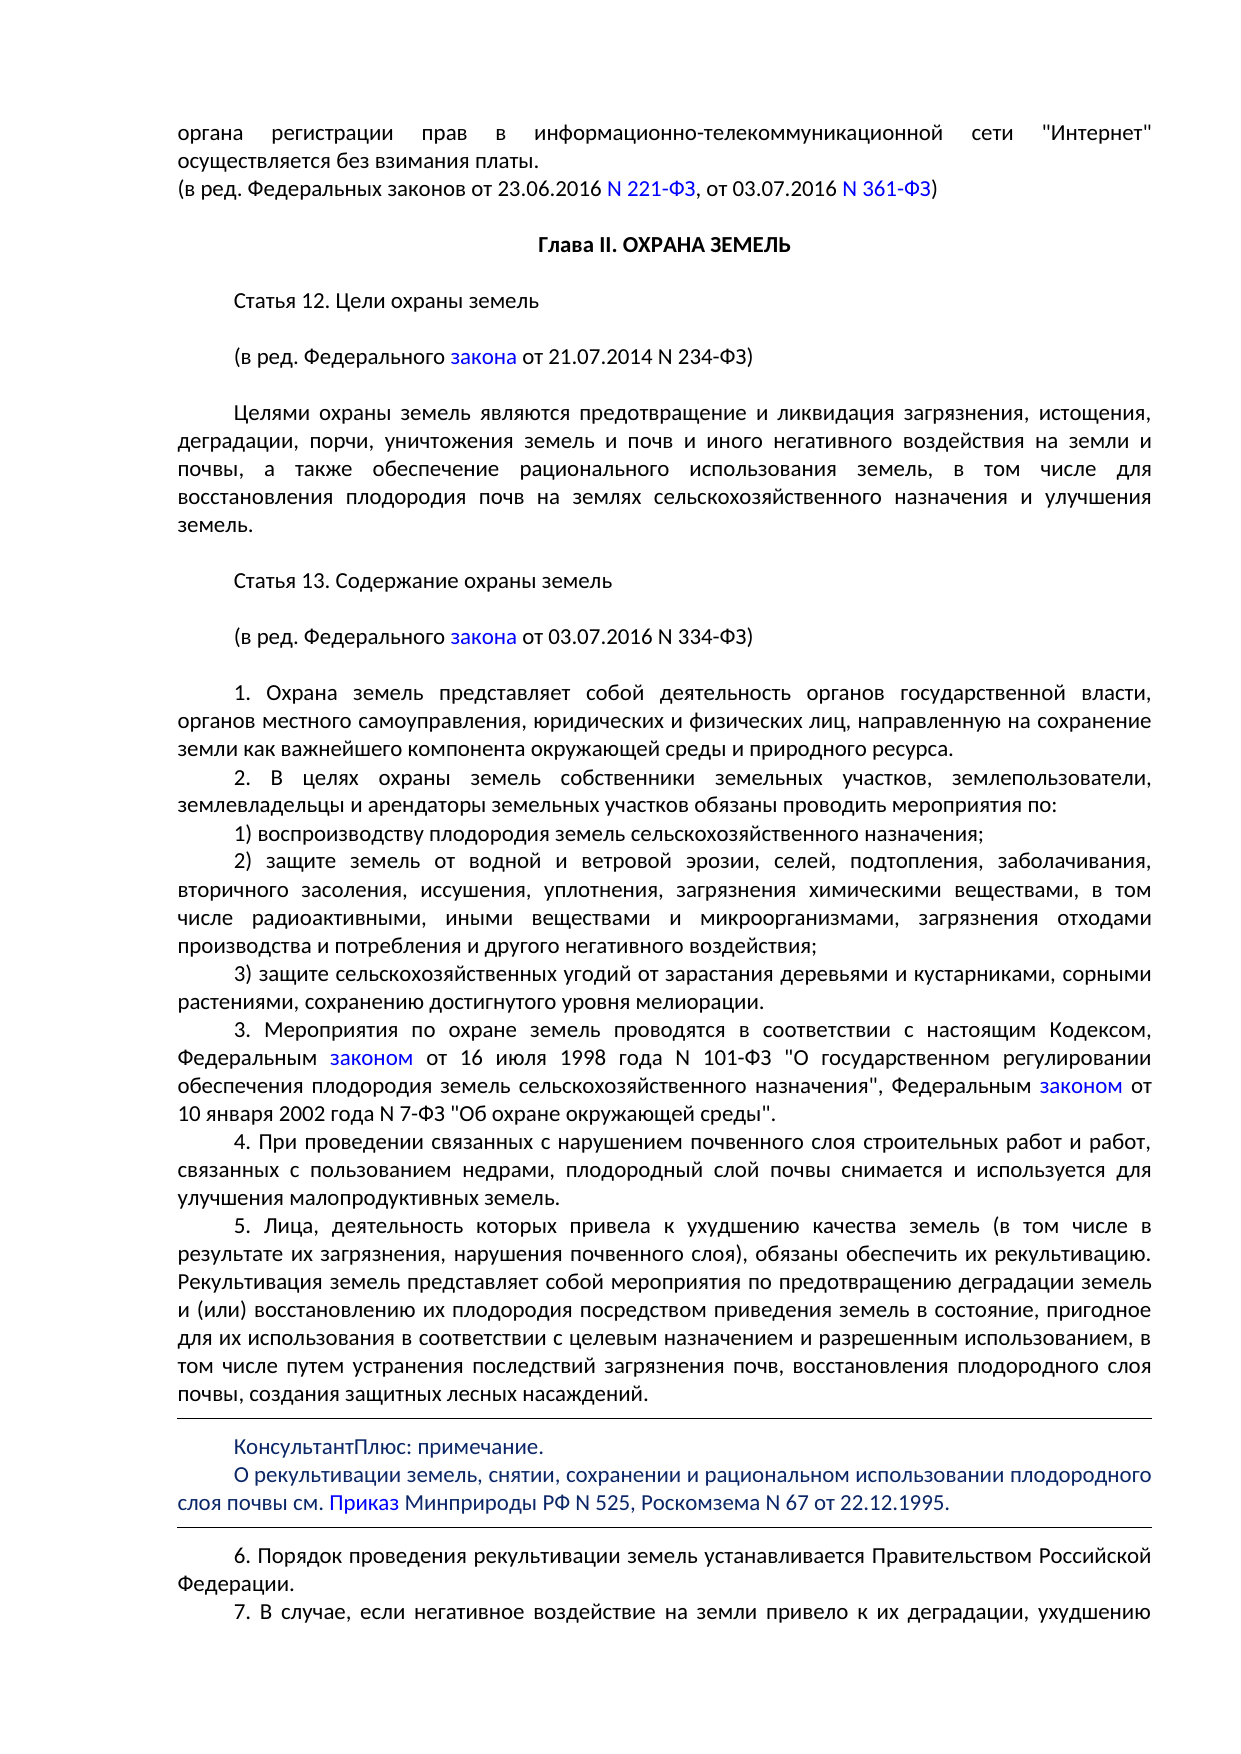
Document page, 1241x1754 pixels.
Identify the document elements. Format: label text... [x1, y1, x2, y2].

text 2) защите земель от водной и ветровой эрозии, селей, подтопления, заболачивания, вторичного засоления, иссушения, уплотнения, загрязнения химическими веществами, в том числе радиоактивными, иными веществами и микроорганизмами, загрязнения отходами производства и потребления и другого негативного воздействия; [177, 847, 1152, 959]
text 1) воспроизводству плодородия земель сельскохозяйственного назначения; [177, 819, 1152, 847]
text (в ред. Федерального закона от 03.07.2016 N 334-ФЗ) [177, 622, 1152, 651]
text 6. Порядок проведения рекультивации земель устанавливается Правительством Российской Федерации. [177, 1541, 1152, 1597]
text Статья 13. Содержание охраны земель [177, 566, 1152, 594]
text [177, 1597, 1152, 1625]
text 1. Охрана земель представляет собой деятельность органов государственной власти, органов местного самоуправления, юридических и физических лиц, направленную на сохранение земли как важнейшего компонента окружающей среды и природного ресурса. [177, 678, 1152, 763]
text (в ред. Федеральных законов от 23.06.2016 N 221-ФЗ, от 03.07.2016 N 361-ФЗ) [177, 174, 1152, 202]
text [177, 118, 1152, 174]
text 5. Лица, деятельность которых привела к ухудшению качества земель (в том числе в результате их загрязнения, нарушения почвенного слоя), обязаны обеспечить их рекультивацию. Рекультивация земель представляет собой мероприятия по предотвращению деградации земель и (или) восстановлению их плодородия посредством приведения земель в состояние, пригодное для их использования в соответствии с целевым назначением и разрешенным использованием, в том числе путем устранения последствий загрязнения почв, восстановления плодородного слоя почвы, создания защитных лесных насаждений. [177, 1211, 1152, 1407]
text КонсультантПлюс: примечание. [177, 1432, 1152, 1460]
title Глава II. ОХРАНА ЗЕМЕЛЬ [177, 230, 1152, 258]
text 2. В целях охраны земель собственники земельных участков, землепользователи, землевладельцы и арендаторы земельных участков обязаны проводить мероприятия по: [177, 763, 1152, 819]
text (в ред. Федерального закона от 21.07.2014 N 234-ФЗ) [177, 342, 1152, 370]
text Целями охраны земель являются предотвращение и ликвидация загрязнения, истощения, деградации, порчи, уничтожения земель и почв и иного негативного воздействия на земли и почвы, а также обеспечение рационального использования земель, в том числе для восстановления плодородия почв на землях сельскохозяйственного назначения и улучшения земель. [177, 398, 1152, 538]
text 3. Мероприятия по охране земель проводятся в соответствии с настоящим Кодексом, Федеральным законом от 16 июля 1998 года N 101-ФЗ "О государственном регулировании обеспечения плодородия земель сельскохозяйственного назначения", Федеральным законом от 10 января 2002 года N 7-ФЗ "Об охране окружающей среды". [177, 1015, 1152, 1127]
text Статья 12. Цели охраны земель [177, 286, 1152, 314]
text О рекультивации земель, снятии, сохранении и рациональном использовании плодородного слоя почвы см. Приказ Минприроды РФ N 525, Роскомзема N 67 от 22.12.1995. [177, 1460, 1152, 1516]
text 3) защите сельскохозяйственных угодий от зарастания деревьями и кустарниками, сорными растениями, сохранению достигнутого уровня мелиорации. [177, 959, 1152, 1015]
text 4. При проведении связанных с нарушением почвенного слоя строительных работ и работ, связанных с пользованием недрами, плодородный слой почвы снимается и используется для улучшения малопродуктивных земель. [177, 1127, 1152, 1211]
